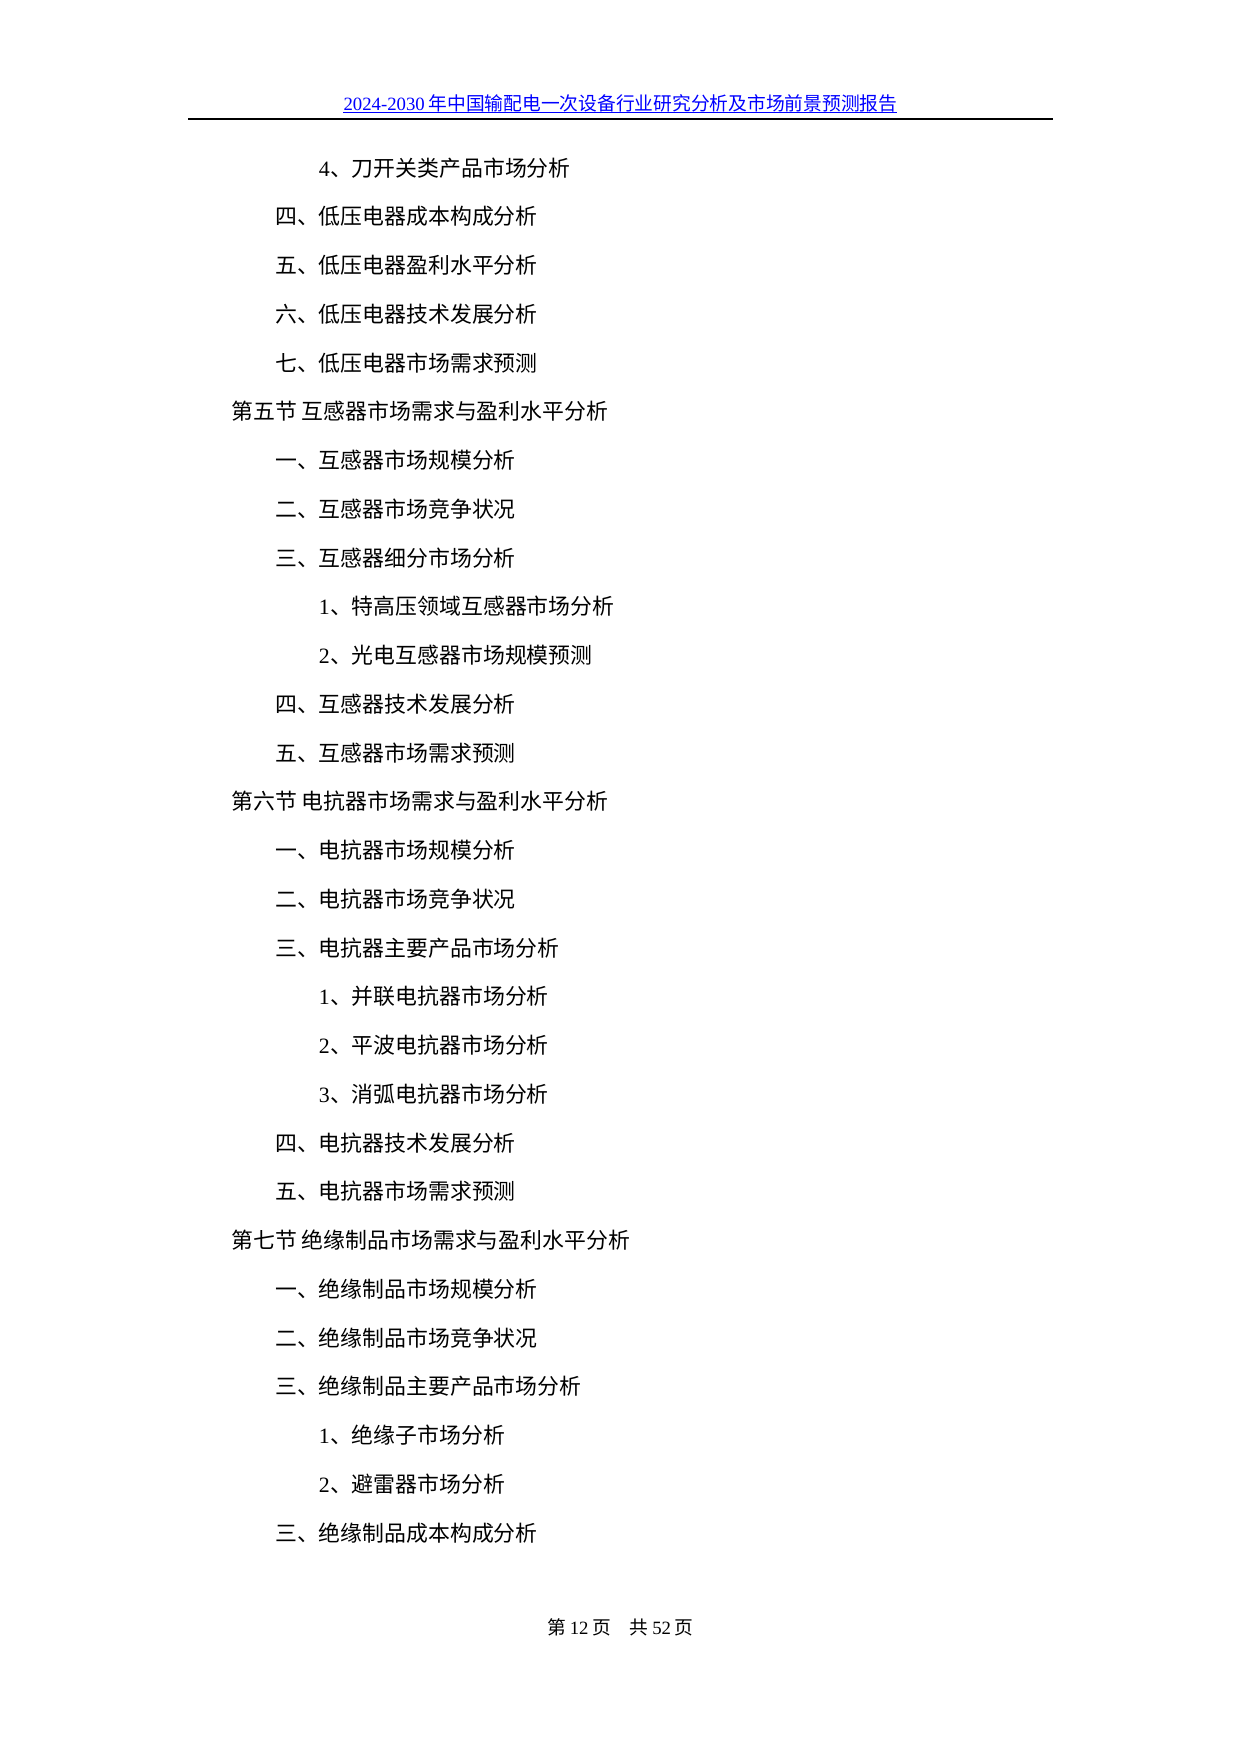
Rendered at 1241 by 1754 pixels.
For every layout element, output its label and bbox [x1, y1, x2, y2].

text [187, 150, 1053, 1548]
